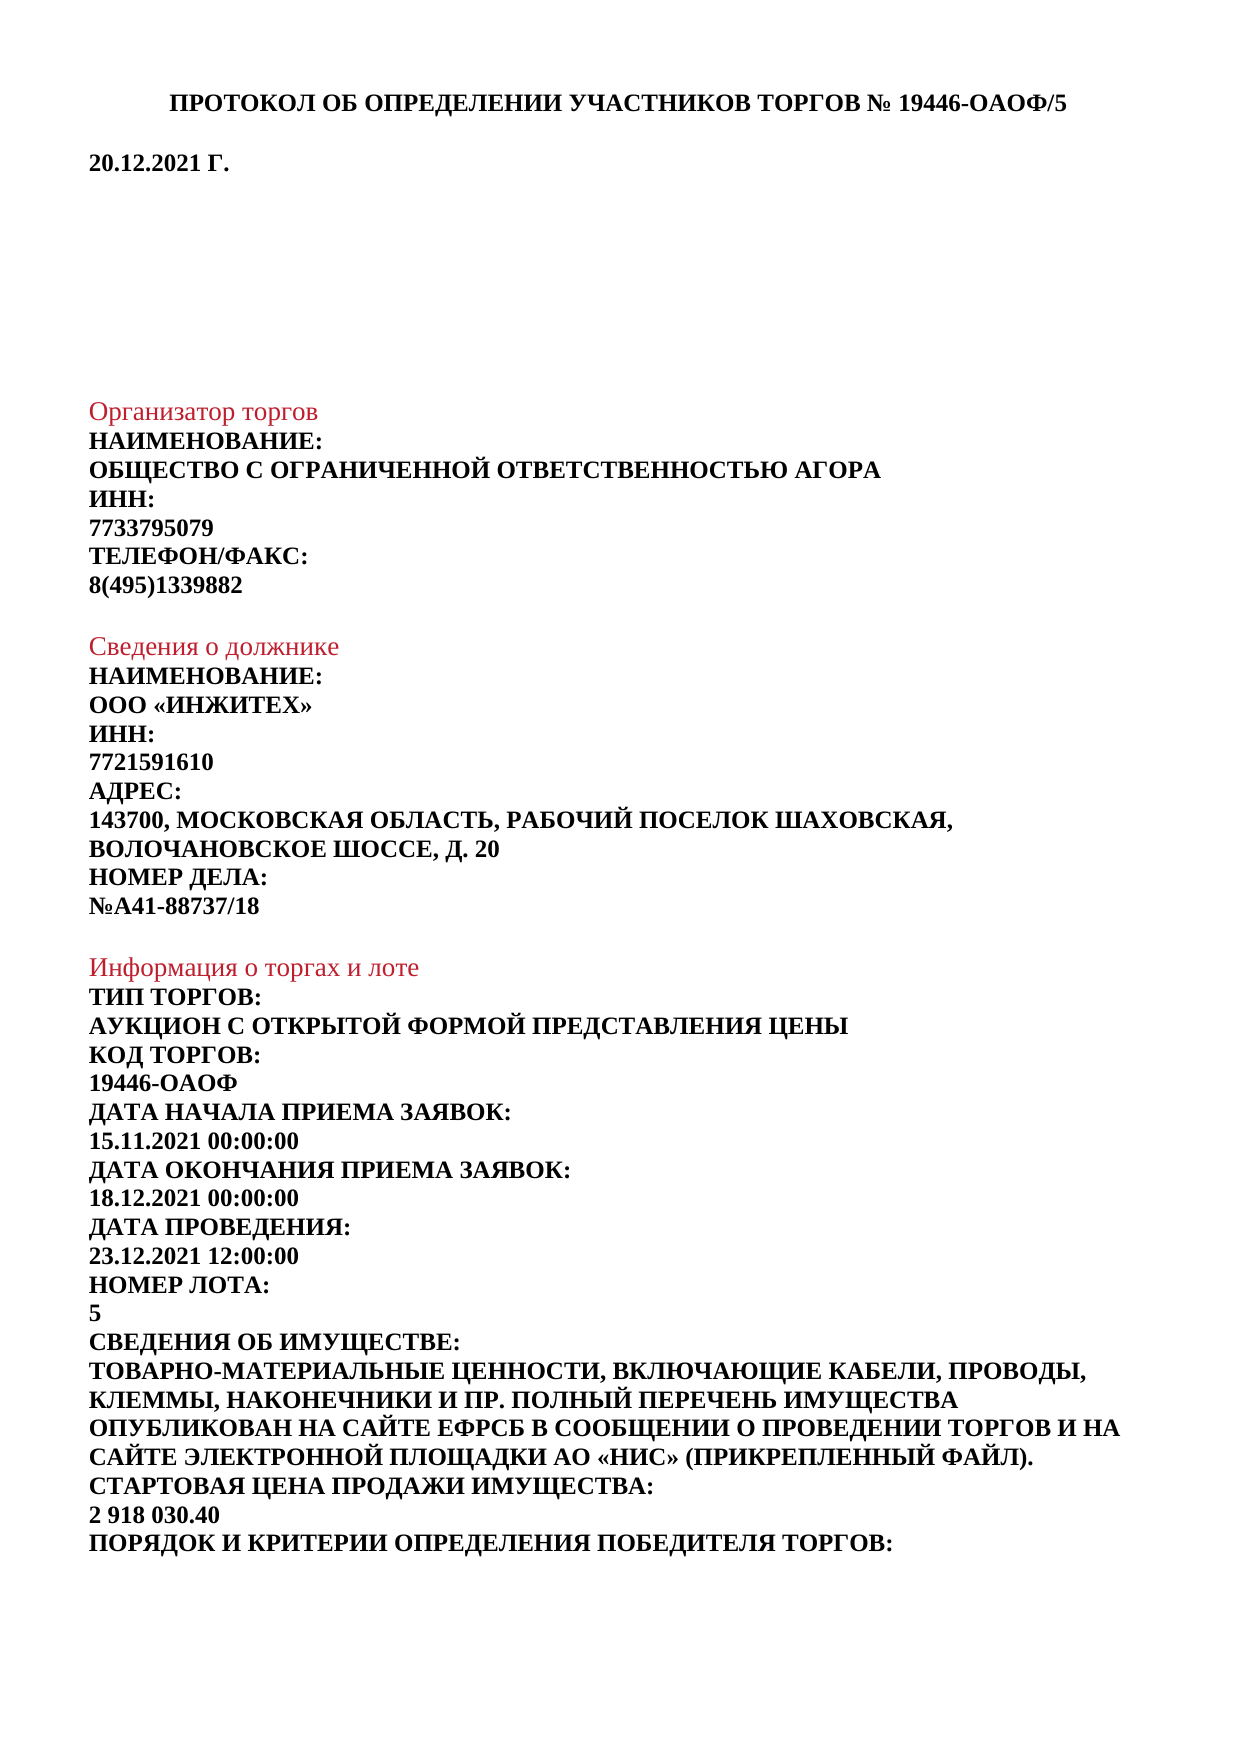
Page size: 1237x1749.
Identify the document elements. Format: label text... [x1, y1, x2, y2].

text ПРОТОКОЛ ОБ ОПРЕДЕЛЕНИИ УЧАСТНИКОВ ТОРГОВ № 19446-ОАОФ/5 [88, 88, 1148, 117]
